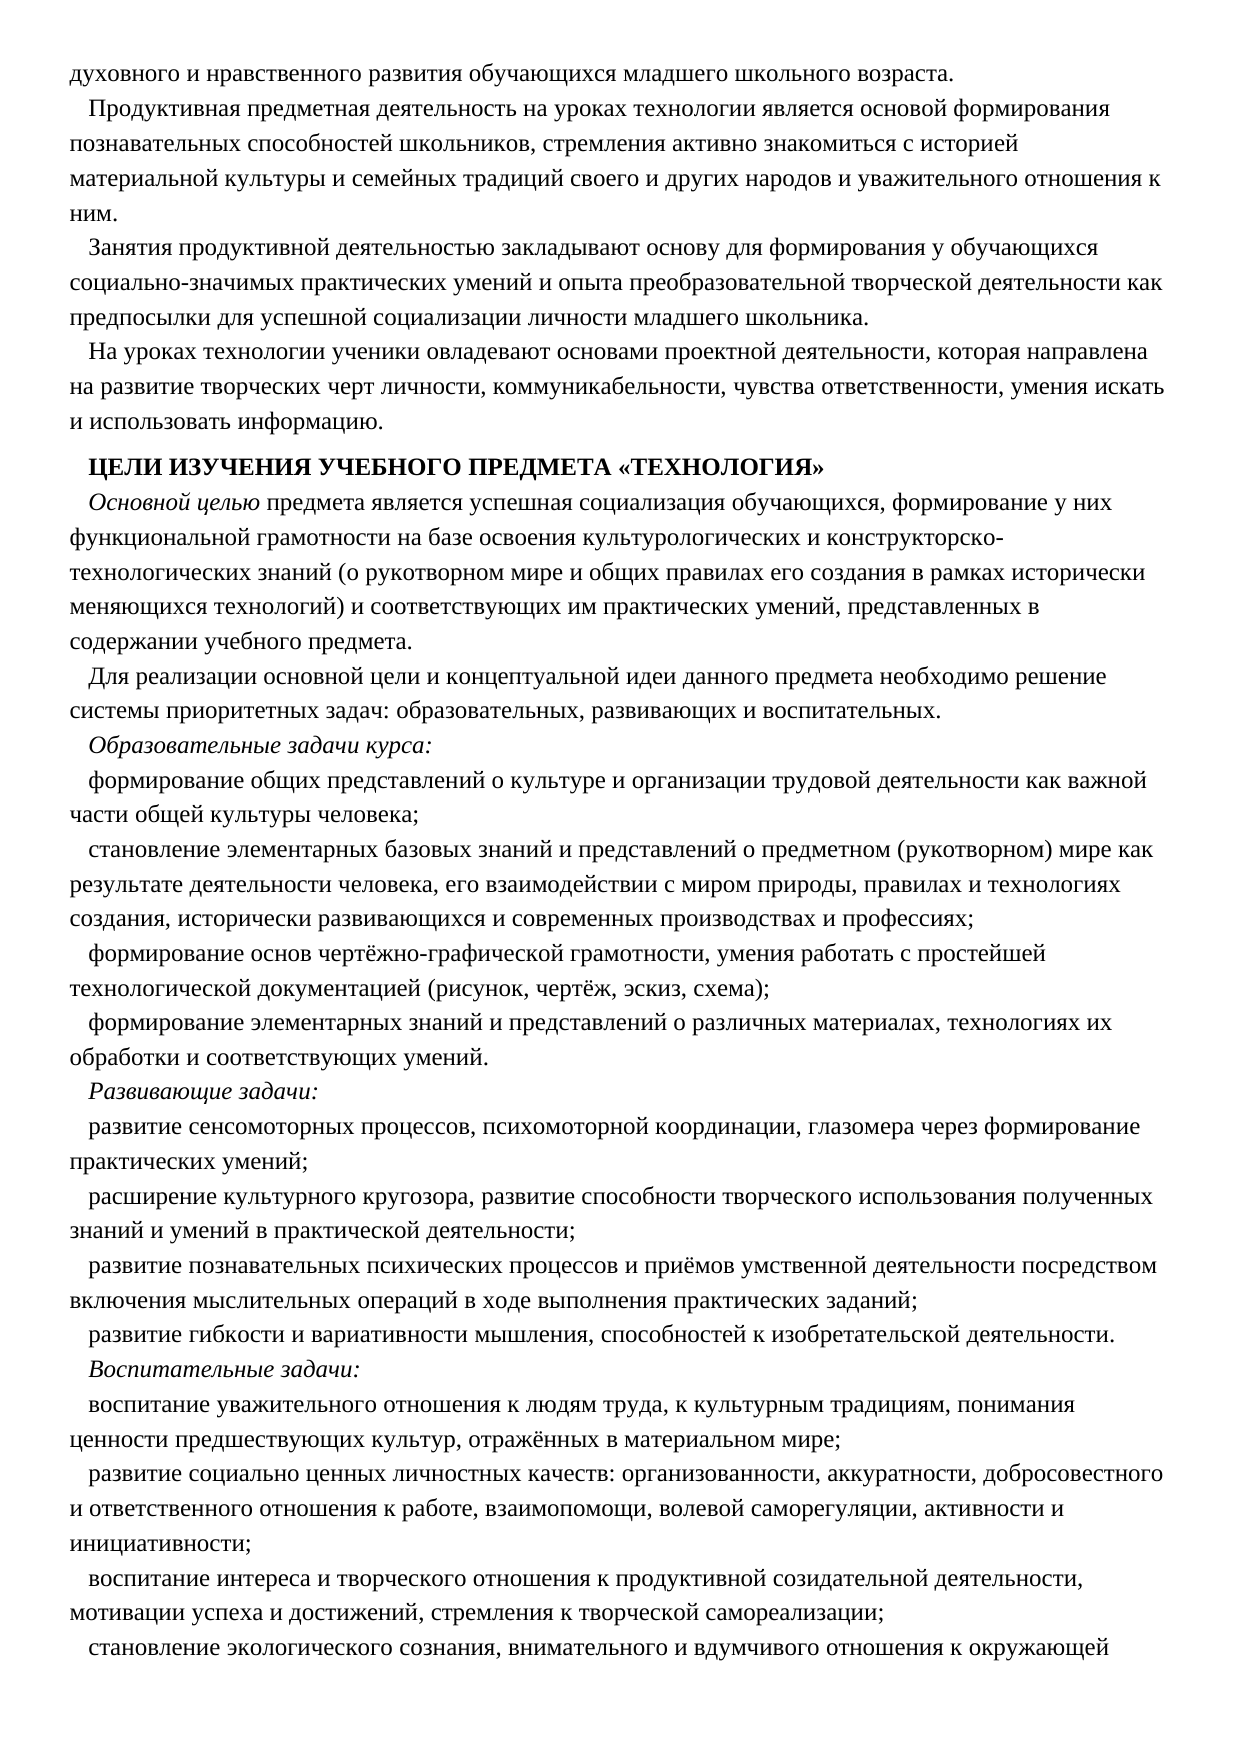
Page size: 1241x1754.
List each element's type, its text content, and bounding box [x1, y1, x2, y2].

text Занятия продуктивной деятельностью закладывают основу для формирования у обучающихся социально-значимых практических умений и опыта преобразовательной творческой деятельности как предпосылки для успешной социализации личности младшего школьника. [69, 232, 1164, 330]
text Продуктивная предметная деятельность на уроках технологии является основой формирования познавательных способностей школьников, стремления активно знакомиться с историей материальной культуры и семейных традиций своего и других народов и уважительного отношения к ним. [69, 93, 1164, 226]
text духовного и нравственного развития обучающихся младшего школьного возраста. [69, 58, 1182, 87]
text Развивающие задачи: [88, 1077, 1182, 1106]
text становление экологического сознания, внимательного и вдумчивого отношения к окружающей [88, 1632, 1182, 1661]
text формирование элементарных знаний и представлений о различных материалах, технологиях их обработки и соответствующих умений. [69, 1007, 1116, 1071]
text формирование основ чертёжно-графической грамотности, умения работать с простейшей технологической документацией (рисунок, чертёж, эскиз, схема); [69, 938, 1049, 1002]
text Для реализации основной цели и концептуальной идеи данного предмета необходимо решение системы приоритетных задач: образовательных, развивающих и воспитательных. [69, 661, 1110, 724]
text Образовательные задачи курса: [88, 730, 1182, 759]
text развитие познавательных психических процессов и приёмов умственной деятельности посредством включения мыслительных операций в ходе выполнения практических заданий; [69, 1250, 1160, 1313]
text развитие социально ценных личностных качеств: организованности, аккуратности, добросовестного и ответственного отношения к работе, взаимопомощи, волевой саморегуляции, активности и инициативности; [69, 1458, 1166, 1557]
text ЦЕЛИ ИЗУЧЕНИЯ УЧЕБНОГО ПРЕДМЕТА «ТЕХНОЛОГИЯ» [88, 452, 1182, 481]
text воспитание интереса и творческого отношения к продуктивной созидательной деятельности, мотивации успеха и достижений, стремления к творческой самореализации; [69, 1563, 1086, 1626]
text воспитание уважительного отношения к людям труда, к культурным традициям, понимания ценности предшествующих культур, отражённых в материальном мире; [69, 1389, 1078, 1453]
text развитие гибкости и вариативности мышления, способностей к изобретательской деятельности. [88, 1319, 1182, 1348]
text На уроках технологии ученики овладевают основами проектной деятельности, которая направлена на развитие творческих черт личности, коммуникабельности, чувства ответственности, умения искать и использовать информацию. [69, 336, 1168, 434]
text развитие сенсомоторных процессов, психомоторной координации, глазомера через формирование практических умений; [69, 1111, 1143, 1175]
text становление элементарных базовых знаний и представлений о предметном (рукотворном) мире как результате деятельности человека, его взаимодействии с миром природы, правилах и технологиях создания, исторически развивающихся и современных производствах и профессиях; [69, 834, 1157, 932]
text расширение культурного кругозора, развитие способности творческого использования полученных знаний и умений в практической деятельности; [69, 1181, 1182, 1244]
text Основной целью предмета является успешная социализация обучающихся, формирование у них функциональной грамотности на базе освоения культурологических и конструкторско- технологических знаний (о рукотворном мире и общих правилах его создания в рамках исторически меняющихся технологий) и соответствующих им практических умений, представленных в содержании учебного предмета. [69, 487, 1148, 655]
text Воспитательные задачи: [88, 1354, 1182, 1383]
text формирование общих представлений о культуре и организации трудовой деятельности как важной части общей культуры человека; [69, 765, 1150, 828]
